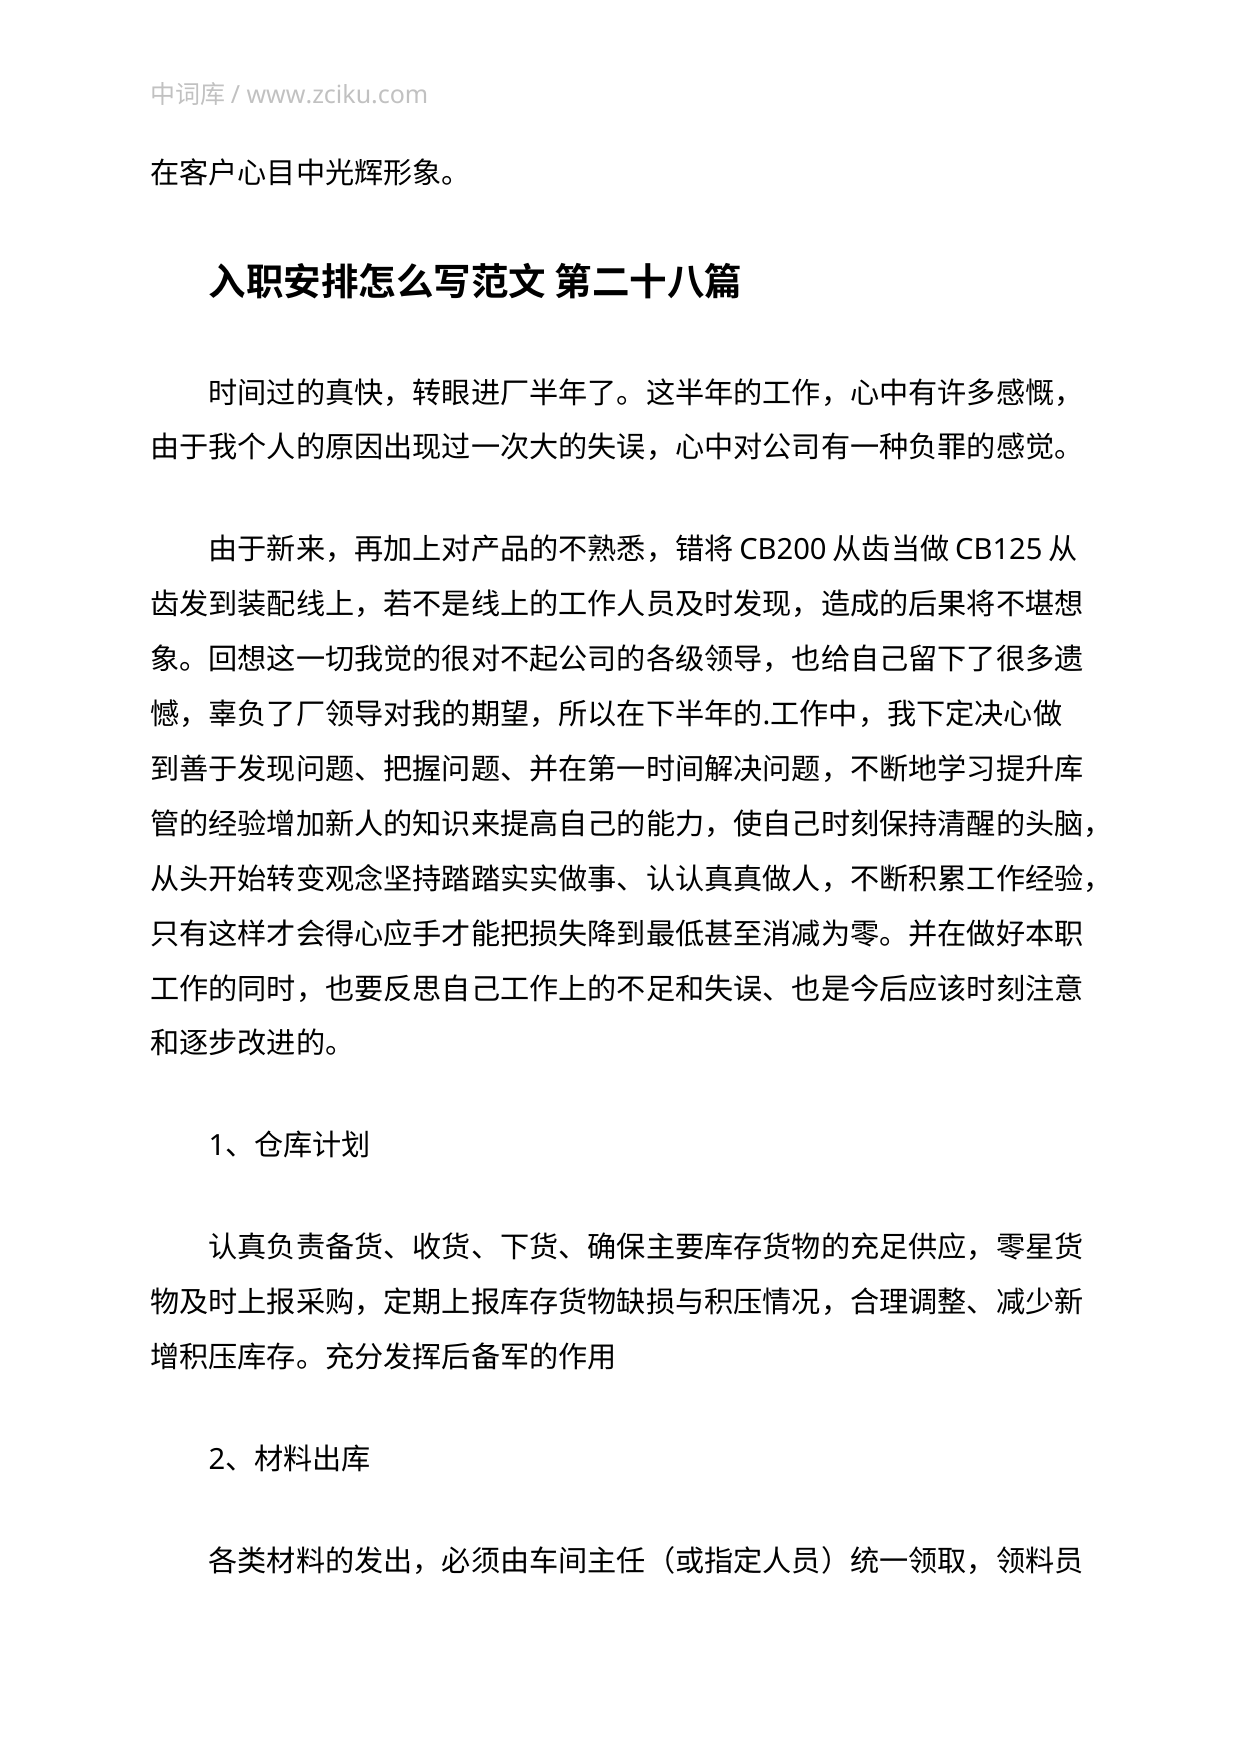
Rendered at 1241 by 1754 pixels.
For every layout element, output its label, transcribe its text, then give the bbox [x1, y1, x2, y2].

text 入职安排怎么写范文 第二十八篇 [150, 252, 1090, 306]
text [150, 1537, 1090, 1580]
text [150, 150, 1090, 192]
text 2、材料出库 [150, 1435, 1090, 1478]
text 时间过的真快，转眼进厂半年了。这半年的工作，心中有许多感慨，由于我个人的原因出现过一次大的失误，心中对公司有一种负罪的感觉。 [150, 369, 1090, 466]
text 由于新来，再加上对产品的不熟悉，错将CB200从齿当做CB125从齿发到装配线上，若不是线上的工作人员及时发现，造成的后果将不堪想象。回想这一切我觉的很对不起公司的各级领导，也给自己留下了很多遗憾，辜负了厂领导对我的期望，所以在下半年的.工作中，我下定决心做到善于发现问题、把握问题、并在第一时间解决问题，不断地学习提升库管的经验增加新人的知识来提高自己的能力，使自己时刻保持清醒的头脑，从头开始转变观念坚持踏踏实实做事、认认真真做人，不断积累工作经验，只有这样才会得心应手才能把损失降到最低甚至消减为零。并在做好本职工作的同时，也要反思自己工作上的不足和失误、也是今后应该时刻注意和逐步改进的。 [150, 526, 1090, 1062]
text 认真负责备货、收货、下货、确保主要库存货物的充足供应，零星货物及时上报采购，定期上报库存货物缺损与积压情况，合理调整、减少新增积压库存。充分发挥后备军的作用 [150, 1224, 1090, 1376]
text 1、仓库计划 [150, 1122, 1090, 1164]
